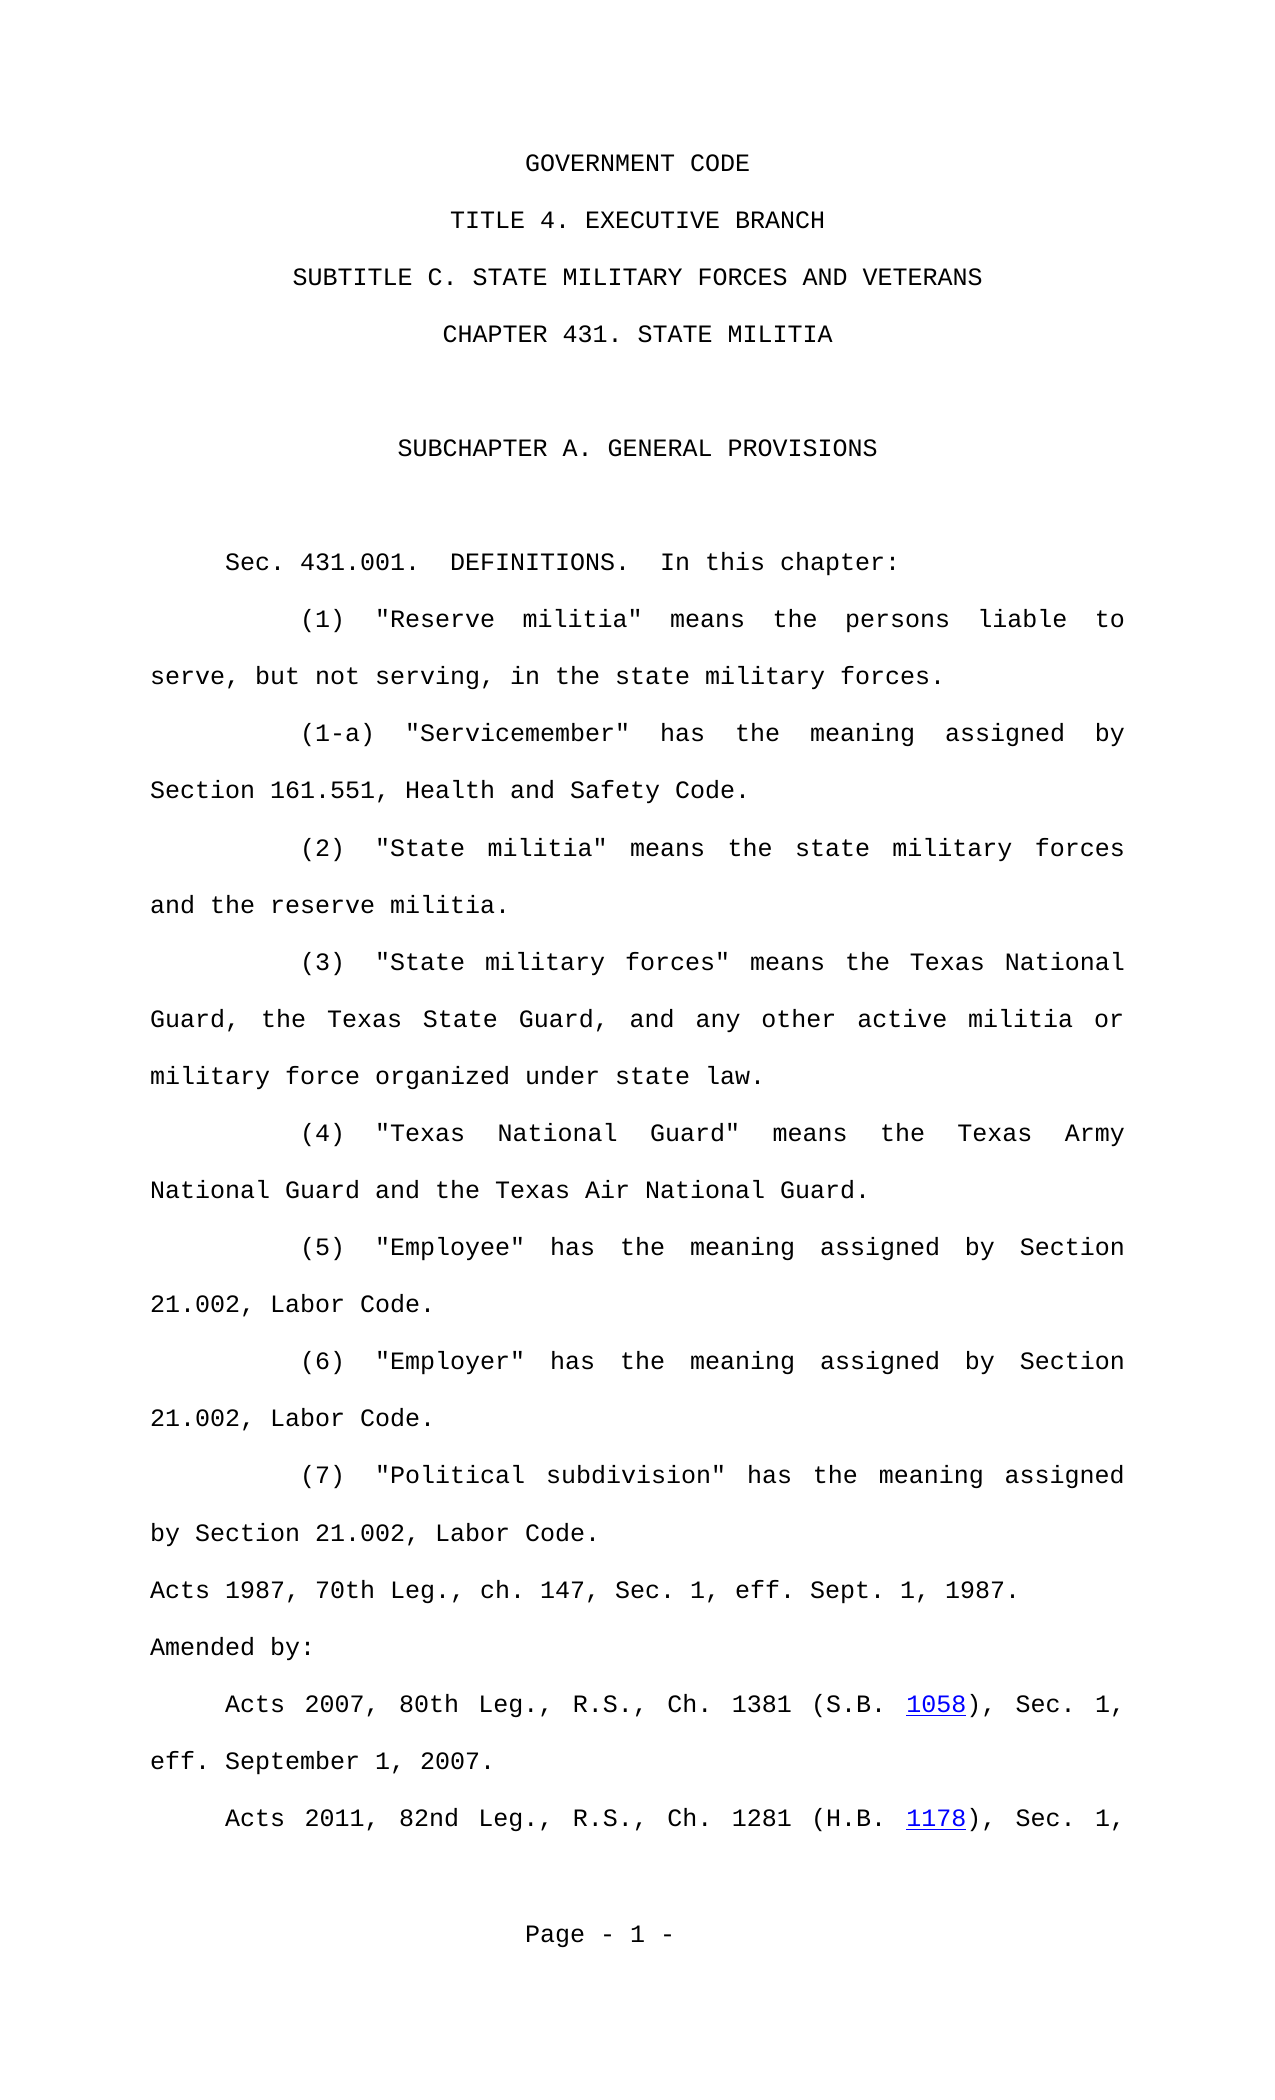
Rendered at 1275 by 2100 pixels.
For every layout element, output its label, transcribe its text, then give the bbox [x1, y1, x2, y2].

text (4) "Texas National Guard" means the Texas Army National Guard and the Texas Air National Guard. [150, 1120, 1125, 1206]
text SUBTITLE C. STATE MILITARY FORCES AND VETERANS [150, 264, 1125, 293]
text (1) "Reserve militia" means the persons liable to serve, but not serving, in the state military forces. [150, 607, 1125, 692]
text Acts 1987, 70th Leg., ch. 147, Sec. 1, eff. Sept. 1, 1987. [150, 1577, 1125, 1606]
text (6) "Employer" has the meaning assigned by Section 21.002, Labor Code. [150, 1349, 1125, 1434]
text (3) "State military forces" means the Texas National Guard, the Texas State Guard, and any other active militia or military force organized under state law. [150, 949, 1125, 1092]
text Amended by: [150, 1634, 1125, 1663]
text CHAPTER 431. STATE MILITIA [150, 321, 1125, 350]
text Acts 2007, 80th Leg., R.S., Ch. 1381 (S.B. 1058), Sec. 1, eff. September 1, 2007. [150, 1691, 1125, 1777]
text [150, 1805, 1125, 1834]
text SUBCHAPTER A. GENERAL PROVISIONS [150, 435, 1125, 464]
text (2) "State militia" means the state military forces and the reserve militia. [150, 835, 1125, 921]
text (5) "Employee" has the meaning assigned by Section 21.002, Labor Code. [150, 1234, 1125, 1320]
text TITLE 4. EXECUTIVE BRANCH [150, 207, 1125, 236]
text (7) "Political subdivision" has the meaning assigned by Section 21.002, Labor Code. [150, 1463, 1125, 1548]
text (1-a) "Servicemember" has the meaning assigned by Section 161.551, Health and Safety Code. [150, 721, 1125, 806]
text GOVERNMENT CODE [150, 150, 1125, 178]
text Sec. 431.001. DEFINITIONS. In this chapter: [150, 549, 1125, 578]
